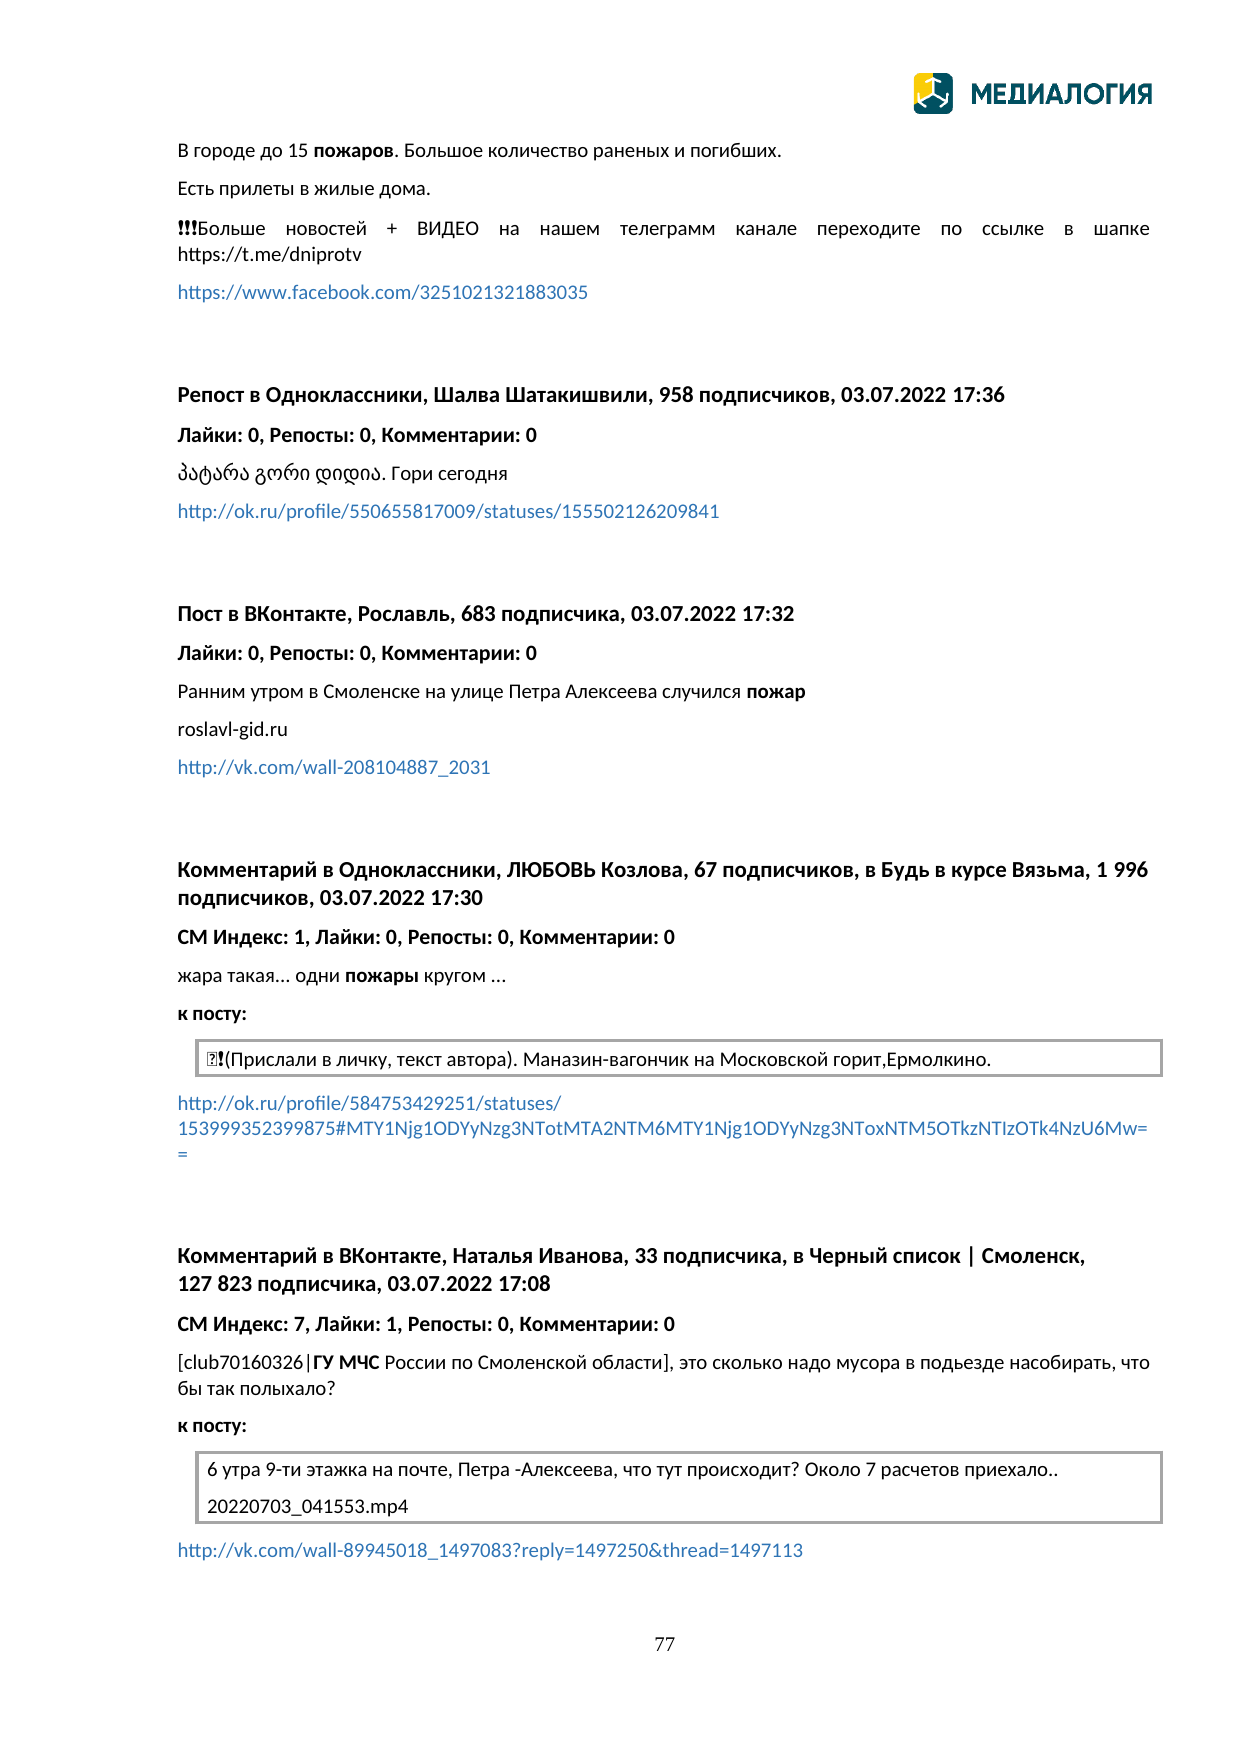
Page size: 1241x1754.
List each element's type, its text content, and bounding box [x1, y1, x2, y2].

text [club70160326|ГУ МЧС России по Смоленской области], это сколько надо мусора в подьезде насобирать, что бы так полыхало? [177, 1349, 1152, 1400]
text Репост в Одноклассники, Шалва Шатакишвили, 958 подписчиков, 03.07.2022 17:36 [177, 380, 1152, 408]
text http://ok.ru/profile/550655817009/statuses/155502126209841 [177, 498, 1152, 523]
text к посту: [177, 1001, 1152, 1026]
text https://www.facebook.com/3251021321883035 [177, 279, 1152, 305]
text СМ Индекс: 7, Лайки: 1, Репосты: 0, Комментарии: 0 [177, 1310, 1152, 1337]
text 6 утра 9-ти этажка на почте, Петра -Алексеева, что тут происходит? Около 7 расчетов приехало.. [199, 1454, 1160, 1481]
picture [913, 73, 1152, 114]
text Пост в ВКонтакте, Рославль, 683 подписчика, 03.07.2022 17:32 [177, 599, 1152, 627]
text к посту: [177, 1413, 1152, 1438]
text жара такая... одни пожары кругом ... [177, 963, 1152, 988]
text Лайки: 0, Репосты: 0, Комментарии: 0 [177, 421, 1152, 447]
text СМ Индекс: 1, Лайки: 0, Репосты: 0, Комментарии: 0 [177, 923, 1152, 950]
text http://ok.ru/profile/584753429251/statuses/153999352399875#MTY1Njg1ODYyNzg3NTotMTA2NTM6MTY1Njg1ODYyNzg3NToxNTM5OTkzNTIzOTk4NzU6Mw== [177, 1090, 1152, 1166]
text პატარა გორი დიდია. Гори сегодня [177, 460, 1152, 485]
text Комментарий в Одноклассники, ЛЮБОВЬ Козлова, 67 подписчиков, в Будь в курсе Вязьма, 1 996 подписчиков, 03.07.2022 17:30 [177, 855, 1152, 911]
text 🔴❗️(Прислали в личку, текст автора). Маназин-вагончик на Московской горит,Ермолкино. [199, 1042, 1160, 1074]
text roslavl-gid.ru [177, 716, 1152, 742]
text http://vk.com/wall-208104887_2031 [177, 754, 1152, 779]
text 20220703_041553.mp4 [199, 1488, 1160, 1521]
text Лайки: 0, Репосты: 0, Комментарии: 0 [177, 639, 1152, 666]
text Ранним утром в Смоленске на улице Петра Алексеева случился пожар [177, 678, 1152, 704]
text Есть прилеты в жилые дома. [177, 175, 1152, 201]
text Комментарий в ВКонтакте, Наталья Иванова, 33 подписчика, в Черный список | Смоленск, 127 823 подписчика, 03.07.2022 17:08 [177, 1242, 1152, 1298]
text В городе до 15 пожаров. Большое количество раненых и погибших. [177, 137, 1152, 163]
text http://vk.com/wall-89945018_1497083?reply=1497250&thread=1497113 [177, 1537, 1152, 1562]
text ❗️❗️❗️Больше новостей + ВИДЕО на нашем телеграмм канале переходите по ссылке в шапке https://t.me/dniprotv [177, 213, 1152, 267]
